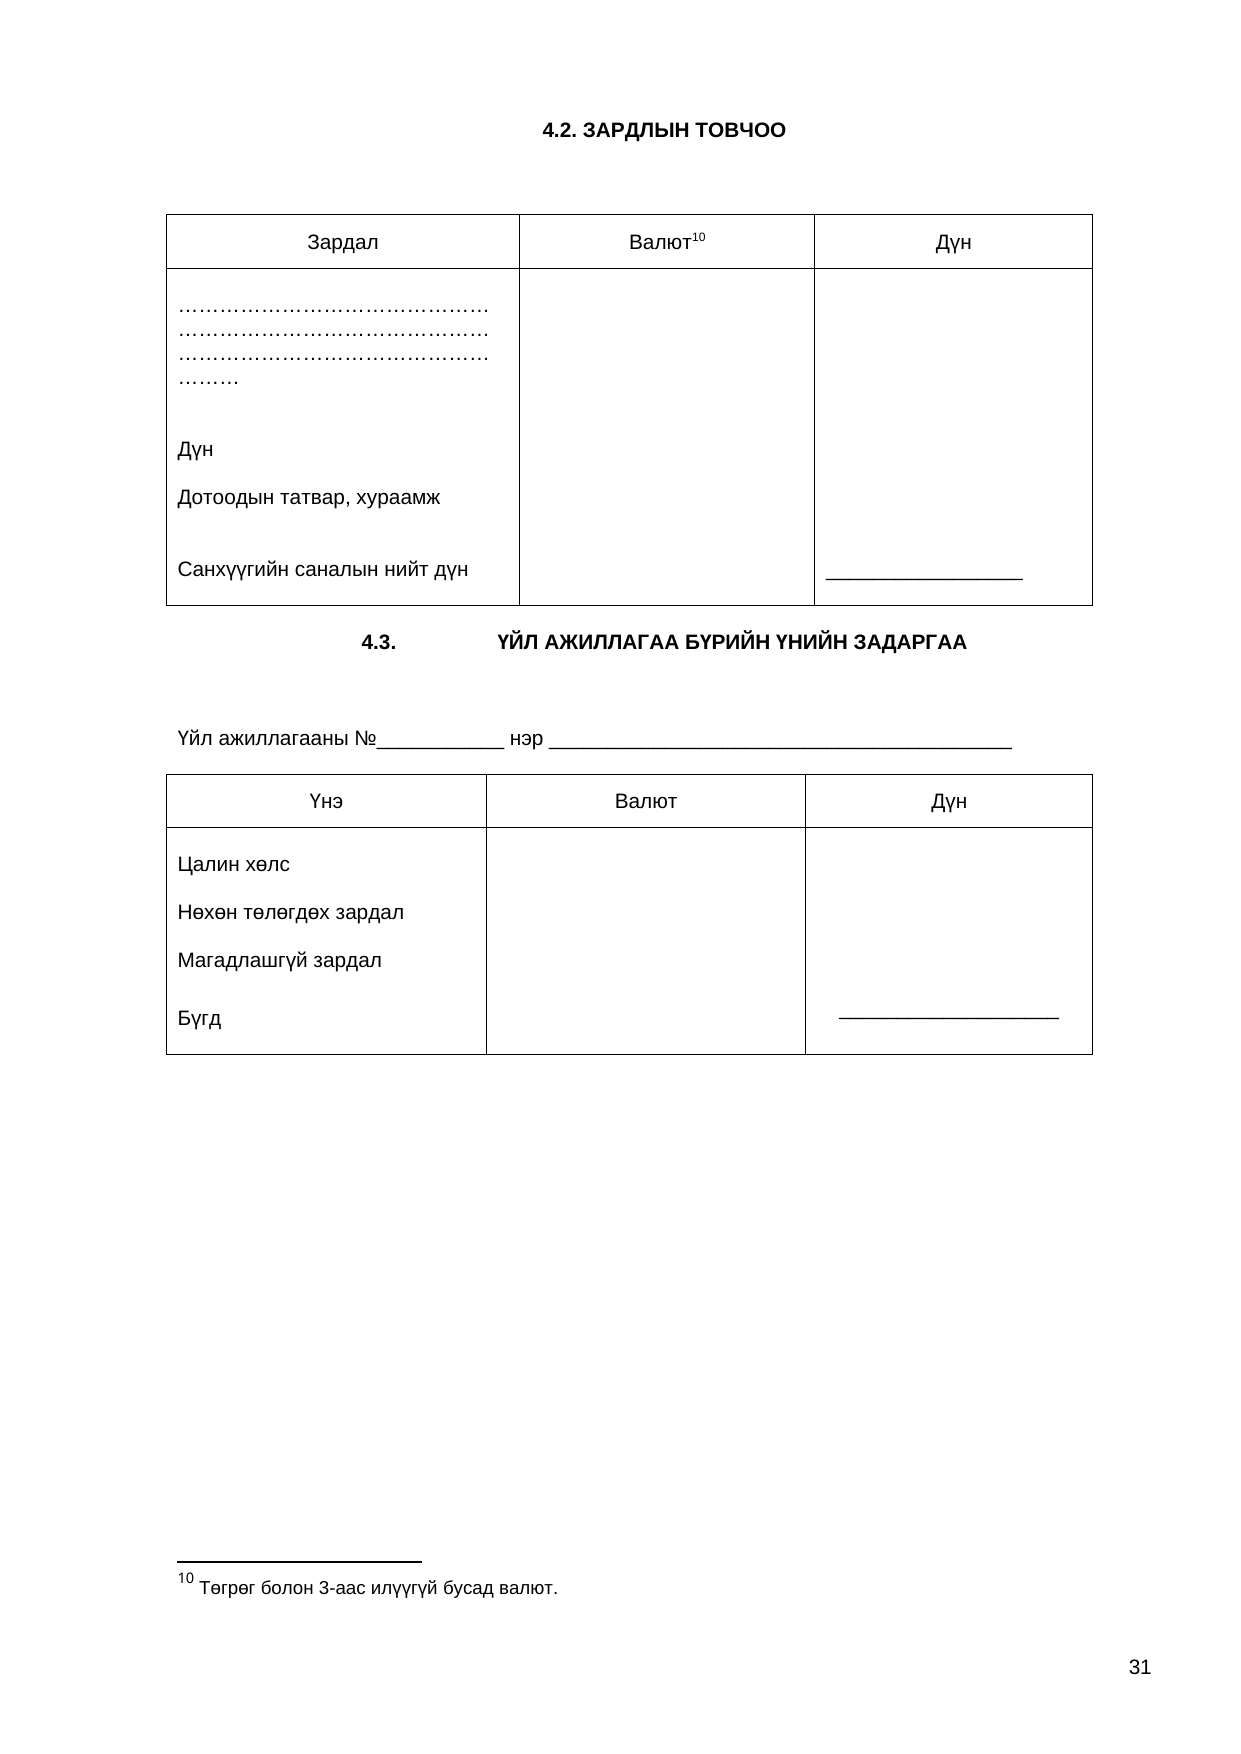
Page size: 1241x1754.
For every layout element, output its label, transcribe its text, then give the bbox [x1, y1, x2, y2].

table_header Зардал [167, 215, 519, 268]
table_header Үнэ [167, 775, 486, 827]
table_cell ……………………………………………………………………………………………………………………………… Дүн Дотоодын татвар, хураамж Санхүүгийн саналын нийт дүн [167, 269, 519, 605]
table_cell [520, 269, 814, 605]
text 4.3. Үйл ажиллагаа бҮрийн ҮНИЙН задаргаа [177, 630, 1152, 654]
table_cell _________________ [815, 269, 1092, 605]
text 4.2. ЗАРДЛЫН ТОВЧОО [177, 118, 1152, 142]
table_cell [487, 828, 805, 1053]
table_cell ___________________ [806, 828, 1092, 1053]
text Үйл ажиллагааны №___________ нэр ________________________________________ [177, 726, 1152, 749]
table_header Дүн [815, 215, 1092, 268]
table_header Дүн [806, 775, 1092, 827]
table_cell Цалин хөлс Нөхөн төлөгдөх зардал Магадлашгүй зардал Бүгд [167, 828, 486, 1053]
table_header Валют [520, 215, 814, 268]
table_header Валют [487, 775, 805, 827]
